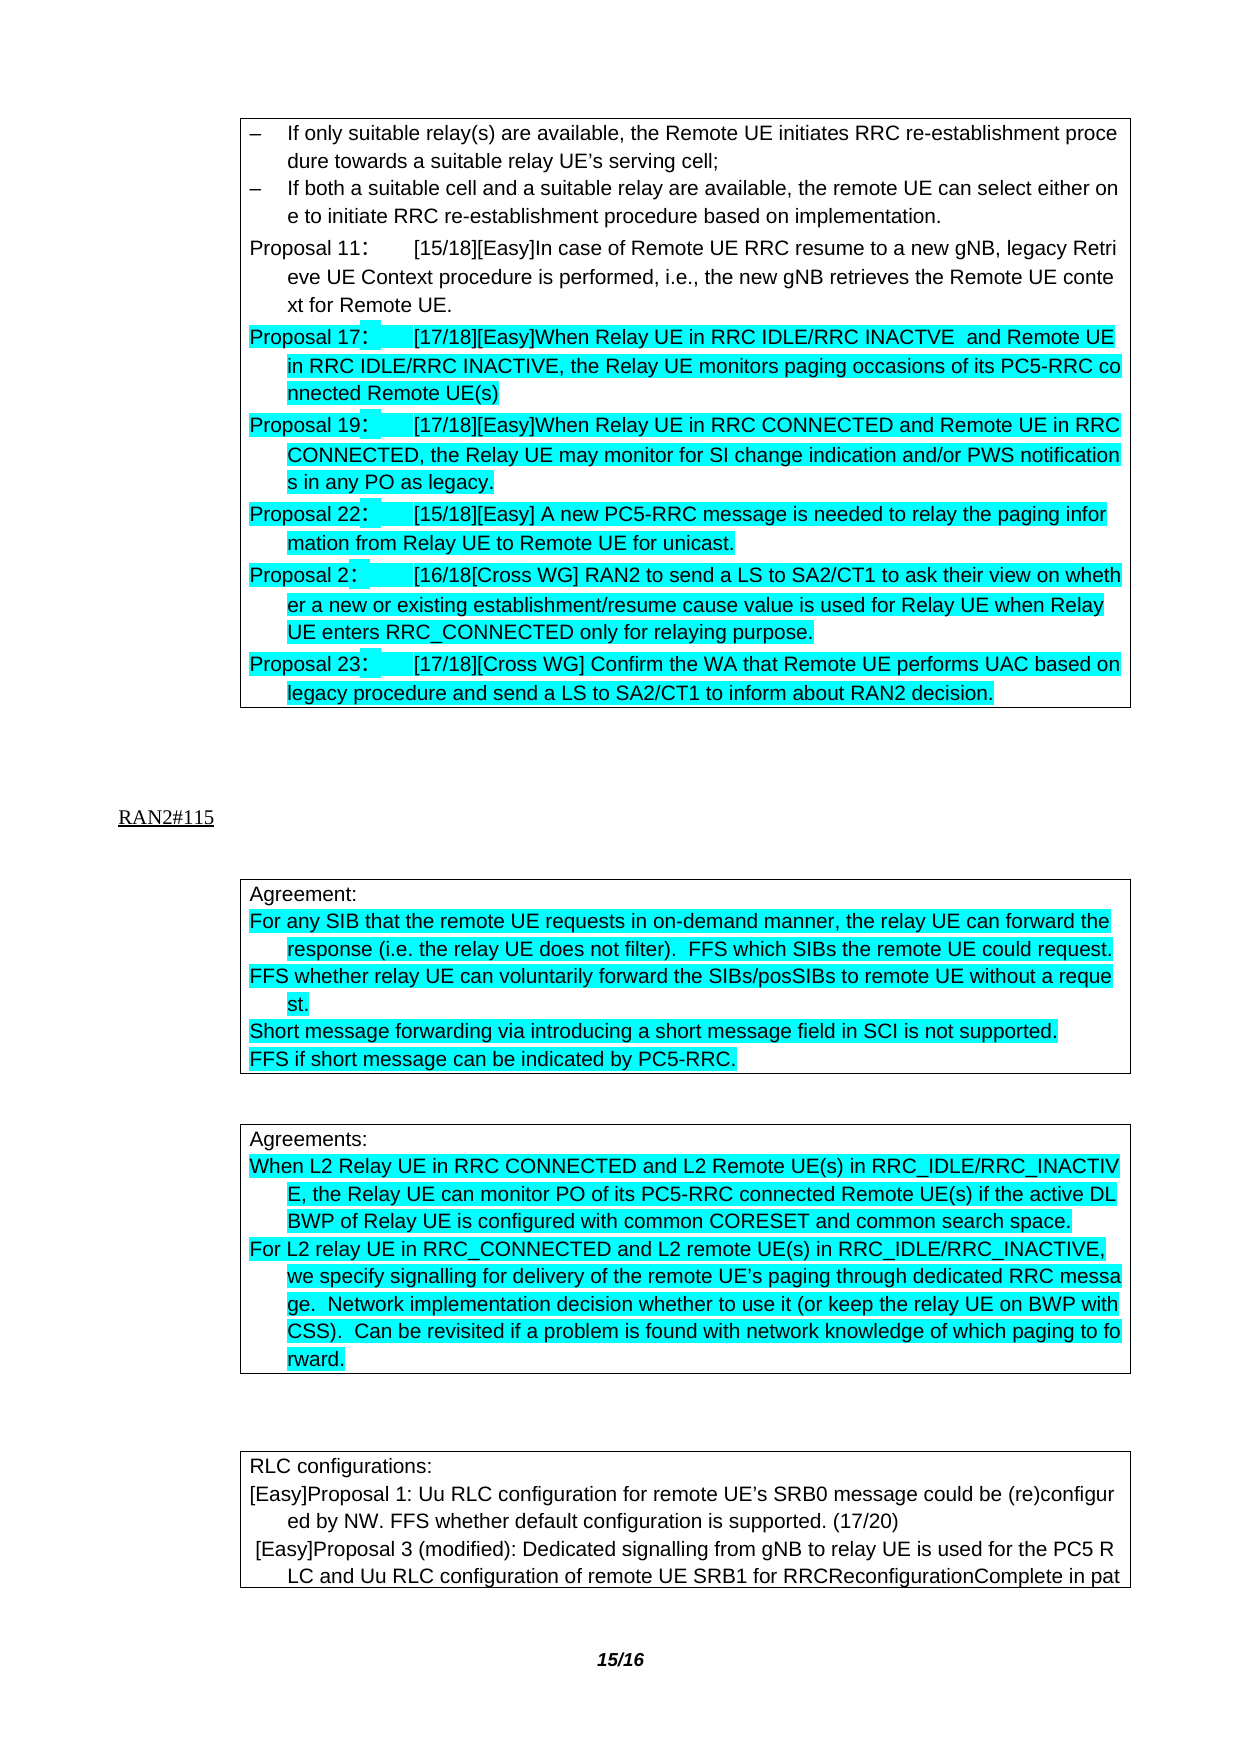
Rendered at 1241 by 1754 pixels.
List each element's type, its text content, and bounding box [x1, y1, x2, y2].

text ‒ If only suitable relay(s) are available, the Remote UE initiates RRC re-establishment procedure towards a suitable relay UE’s serving cell; [241, 119, 1130, 173]
text When L2 Relay UE in RRC CONNECTED and L2 Remote UE(s) in RRC_IDLE/RRC_INACTIVE, the Relay UE can monitor PO of its PC5-RRC connected Remote UE(s) if the active DL BWP of Relay UE is configured with common CORESET and common search space. [241, 1151, 1130, 1233]
text Agreement: [241, 880, 1130, 906]
text [Easy]Proposal 1: Uu RLC configuration for remote UE’s SRB0 message could be (re)configured by NW. FFS whether default configuration is supported. (17/20) [241, 1479, 1130, 1533]
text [241, 1534, 1130, 1587]
text For any SIB that the remote UE requests in on-demand manner, the relay UE can forward the response (i.e. the relay UE does not filter). FFS which SIBs the remote UE could request. [241, 906, 1130, 961]
text Proposal 11： [15/18][Easy]In case of Remote UE RRC resume to a new gNB, legacy Retrieve UE Context procedure is performed, i.e., the new gNB retrieves the Remote UE context for Remote UE. [241, 228, 1130, 316]
text FFS if short message can be indicated by PC5-RRC. [241, 1043, 1130, 1073]
text Proposal 17： [17/18][Easy]When Relay UE in RRC IDLE/RRC INACTVE and Remote UE in RRC IDLE/RRC INACTIVE, the Relay UE monitors paging occasions of its PC5-RRC connected Remote UE(s) [241, 317, 1130, 405]
text FFS whether relay UE can voluntarily forward the SIBs/posSIBs to remote UE without a request. [241, 961, 1130, 1016]
text Agreements: [241, 1125, 1130, 1151]
text RAN2#115 [118, 804, 1122, 829]
text ‒ If both a suitable cell and a suitable relay are available, the remote UE can select either one to initiate RRC re-establishment procedure based on implementation. [241, 173, 1130, 228]
text RLC configurations: [241, 1452, 1130, 1478]
text Proposal 2： [16/18[Cross WG] RAN2 to send a LS to SA2/CT1 to ask their view on whether a new or existing establishment/resume cause value is used for Relay UE when Relay UE enters RRC_CONNECTED only for relaying purpose. [241, 556, 1130, 644]
text Proposal 23： [17/18][Cross WG] Confirm the WA that Remote UE performs UAC based on legacy procedure and send a LS to SA2/CT1 to inform about RAN2 decision. [241, 644, 1130, 707]
text Short message forwarding via introducing a short message field in SCI is not supported. [241, 1016, 1130, 1043]
text Proposal 22： [15/18][Easy] A new PC5-RRC message is needed to relay the paging information from Relay UE to Remote UE for unicast. [241, 494, 1130, 555]
text For L2 relay UE in RRC_CONNECTED and L2 remote UE(s) in RRC_IDLE/RRC_INACTIVE, we specify signalling for delivery of the remote UE’s paging through dedicated RRC message. Network implementation decision whether to use it (or keep the relay UE on BWP with CSS). Can be revisited if a problem is found with network knowledge of which paging to forward. [241, 1233, 1130, 1373]
text Proposal 19： [17/18][Easy]When Relay UE in RRC CONNECTED and Remote UE in RRC CONNECTED, the Relay UE may monitor for SI change indication and/or PWS notifications in any PO as legacy. [241, 406, 1130, 494]
